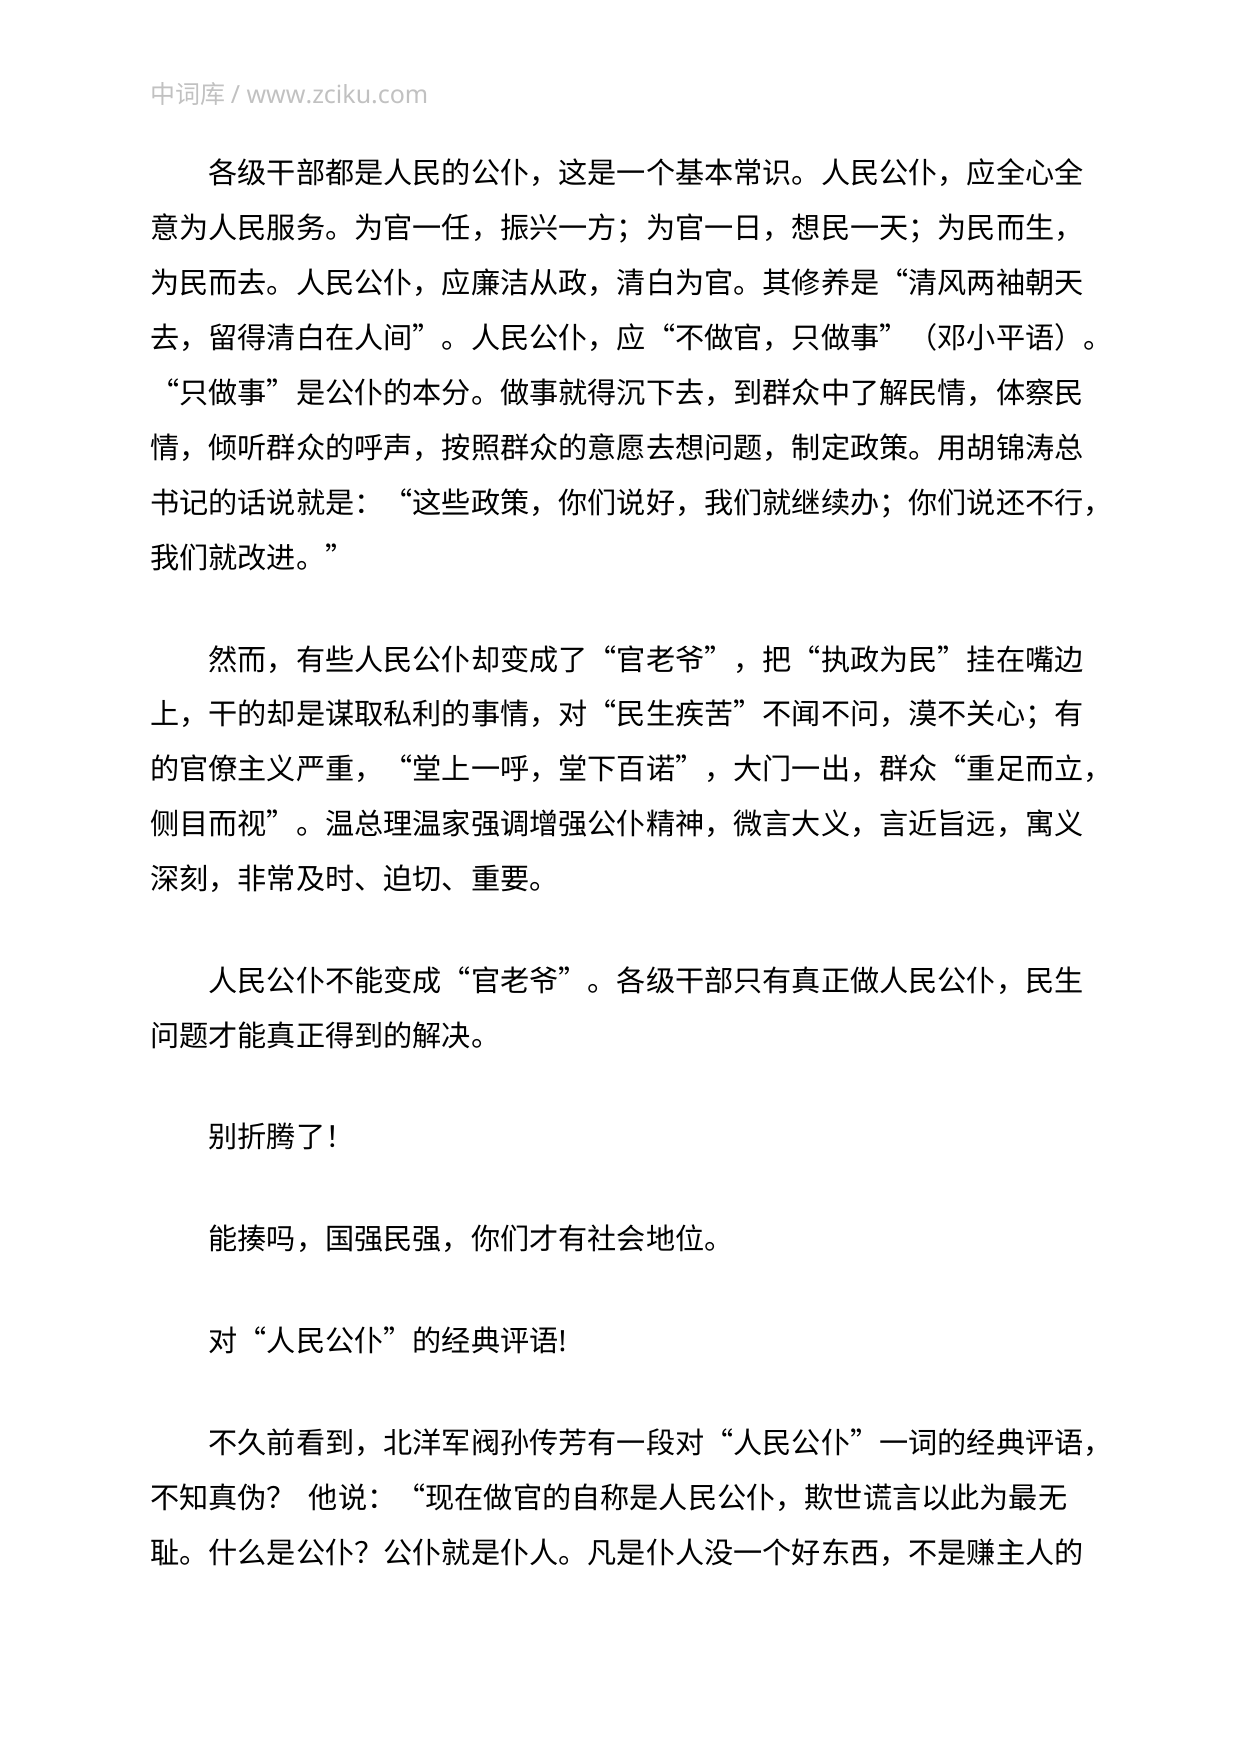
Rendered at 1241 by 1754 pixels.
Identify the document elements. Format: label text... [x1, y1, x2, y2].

text 别折腾了！ [150, 1114, 1090, 1156]
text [150, 1419, 1090, 1572]
text 对“人民公仆”的经典评语! [150, 1318, 1090, 1360]
text 人民公仆不能变成“官老爷”。各级干部只有真正做人民公仆，民生问题才能真正得到的解决。 [150, 957, 1090, 1054]
text 各级干部都是人民的公仆，这是一个基本常识。人民公仆，应全心全意为人民服务。为官一任，振兴一方；为官一日，想民一天；为民而生，为民而去。人民公仆，应廉洁从政，清白为官。其修养是“清风两袖朝天去，留得清白在人间”。人民公仆，应“不做官，只做事”（邓小平语）。“只做事”是公仆的本分。做事就得沉下去，到群众中了解民情，体察民情，倾听群众的呼声，按照群众的意愿去想问题，制定政策。用胡锦涛总书记的话说就是：“这些政策，你们说好，我们就继续办；你们说还不行，我们就改进。” [150, 150, 1090, 577]
text 能揍吗，国强民强，你们才有社会地位。 [150, 1216, 1090, 1258]
text 然而，有些人民公仆却变成了“官老爷”，把“执政为民”挂在嘴边上，干的却是谋取私利的事情，对“民生疾苦”不闻不问，漠不关心；有的官僚主义严重，“堂上一呼，堂下百诺”，大门一出，群众“重足而立，侧目而视”。温总理温家强调增强公仆精神，微言大义，言近旨远，寓义深刻，非常及时、迫切、重要。 [150, 636, 1090, 898]
